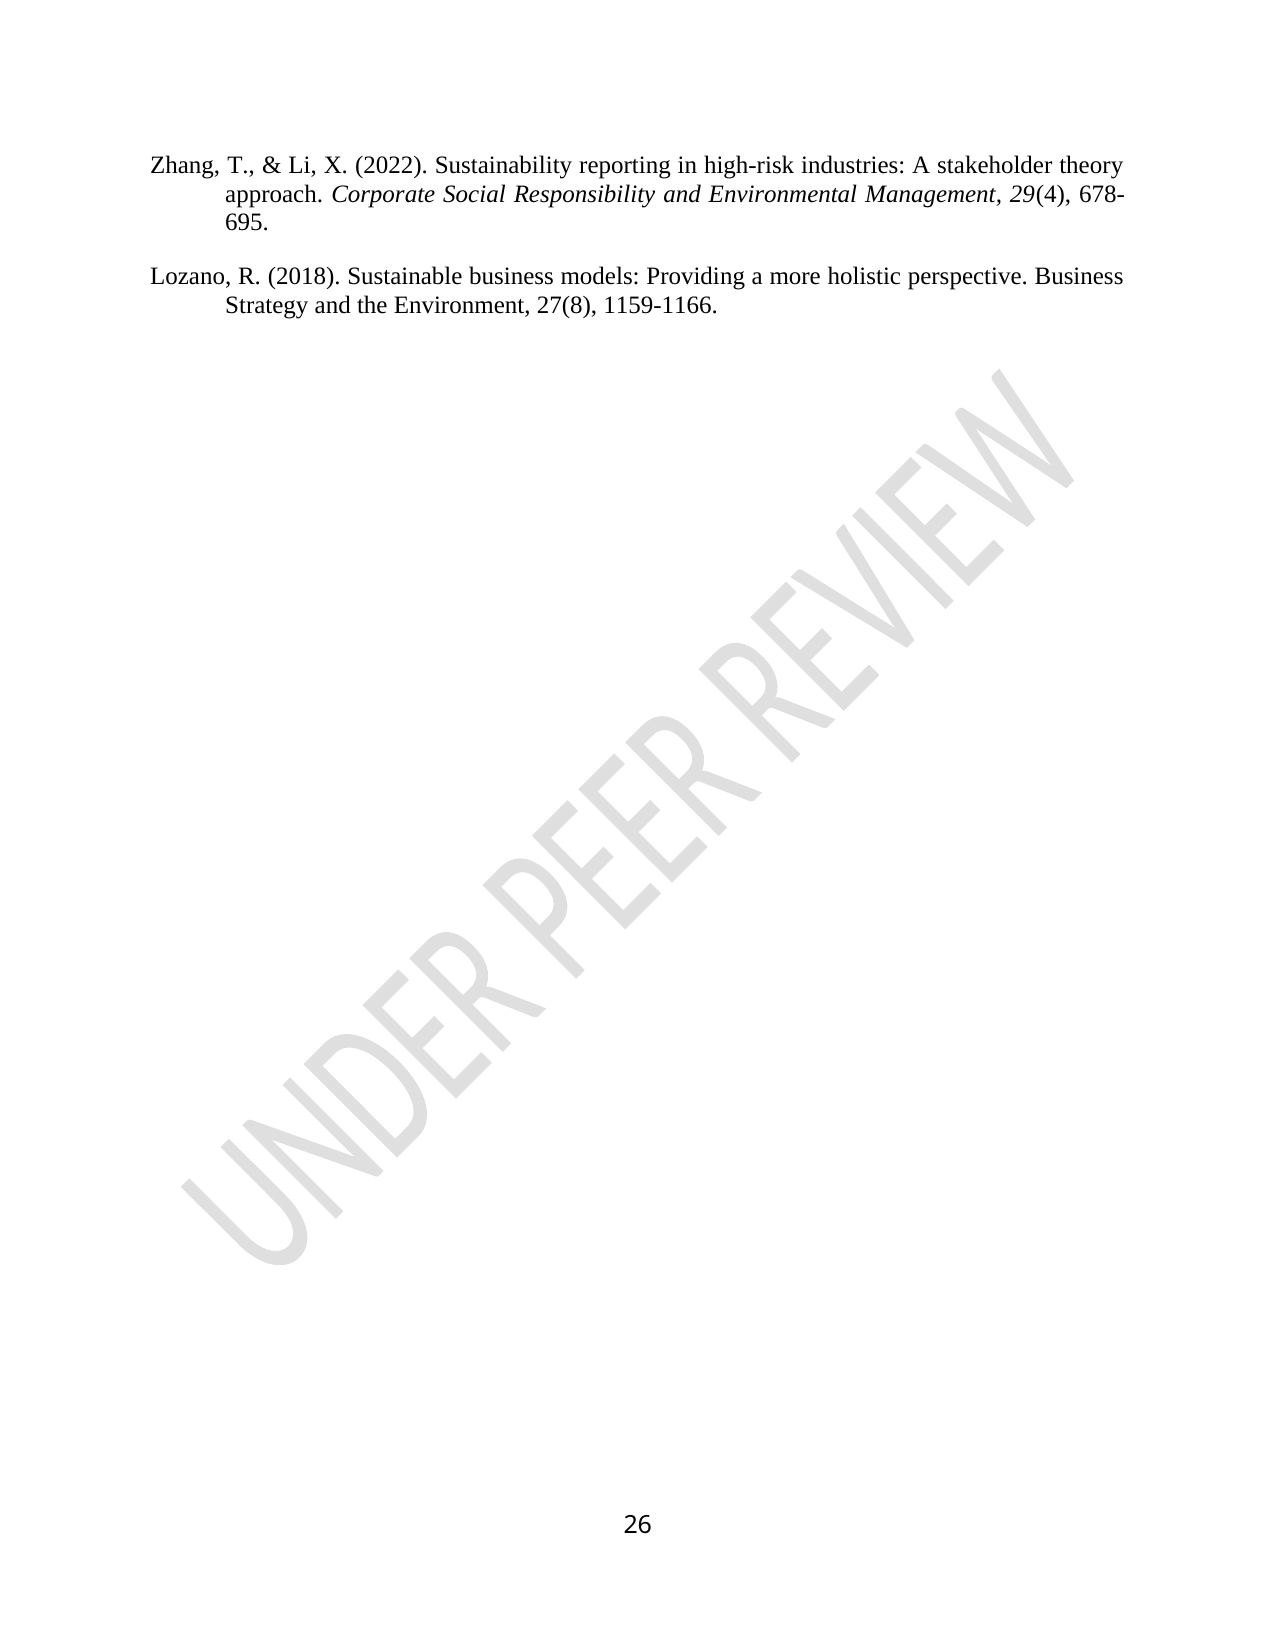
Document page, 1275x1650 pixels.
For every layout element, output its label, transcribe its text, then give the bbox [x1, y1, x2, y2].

text Zhang, T., & Li, X. (2022). Sustainability reporting in high-risk industries: A stakeholder theory approach. Corporate Social Responsibility and Environmental Management, 29(4), 678-695. [150, 150, 1125, 236]
text Lozano, R. (2018). Sustainable business models: Providing a more holistic perspective. Business Strategy and the Environment, 27(8), 1159-1166. [150, 261, 1125, 319]
